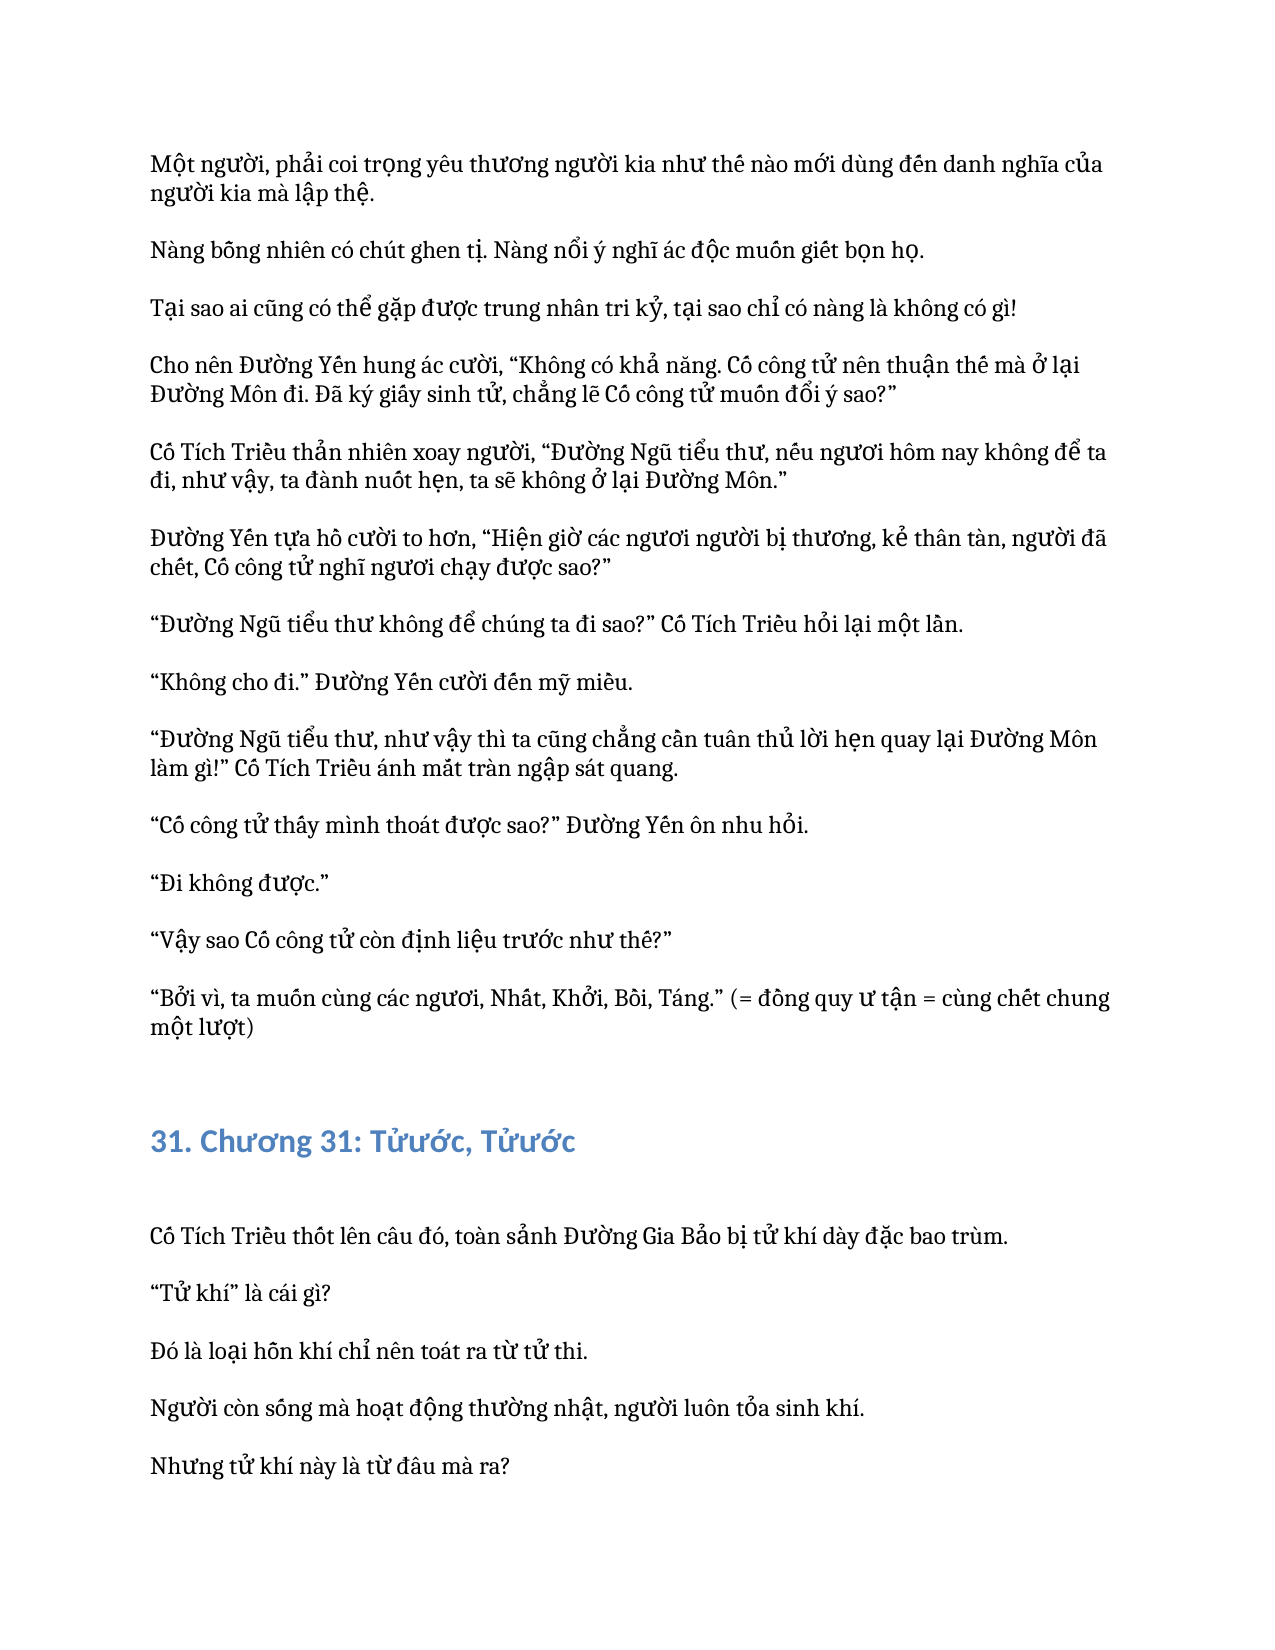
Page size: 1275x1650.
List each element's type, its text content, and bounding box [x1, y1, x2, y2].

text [150, 1164, 1125, 1480]
subtitle 31. Chương 31: Tửước, Tửước [150, 1119, 1125, 1160]
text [150, 150, 1125, 1099]
